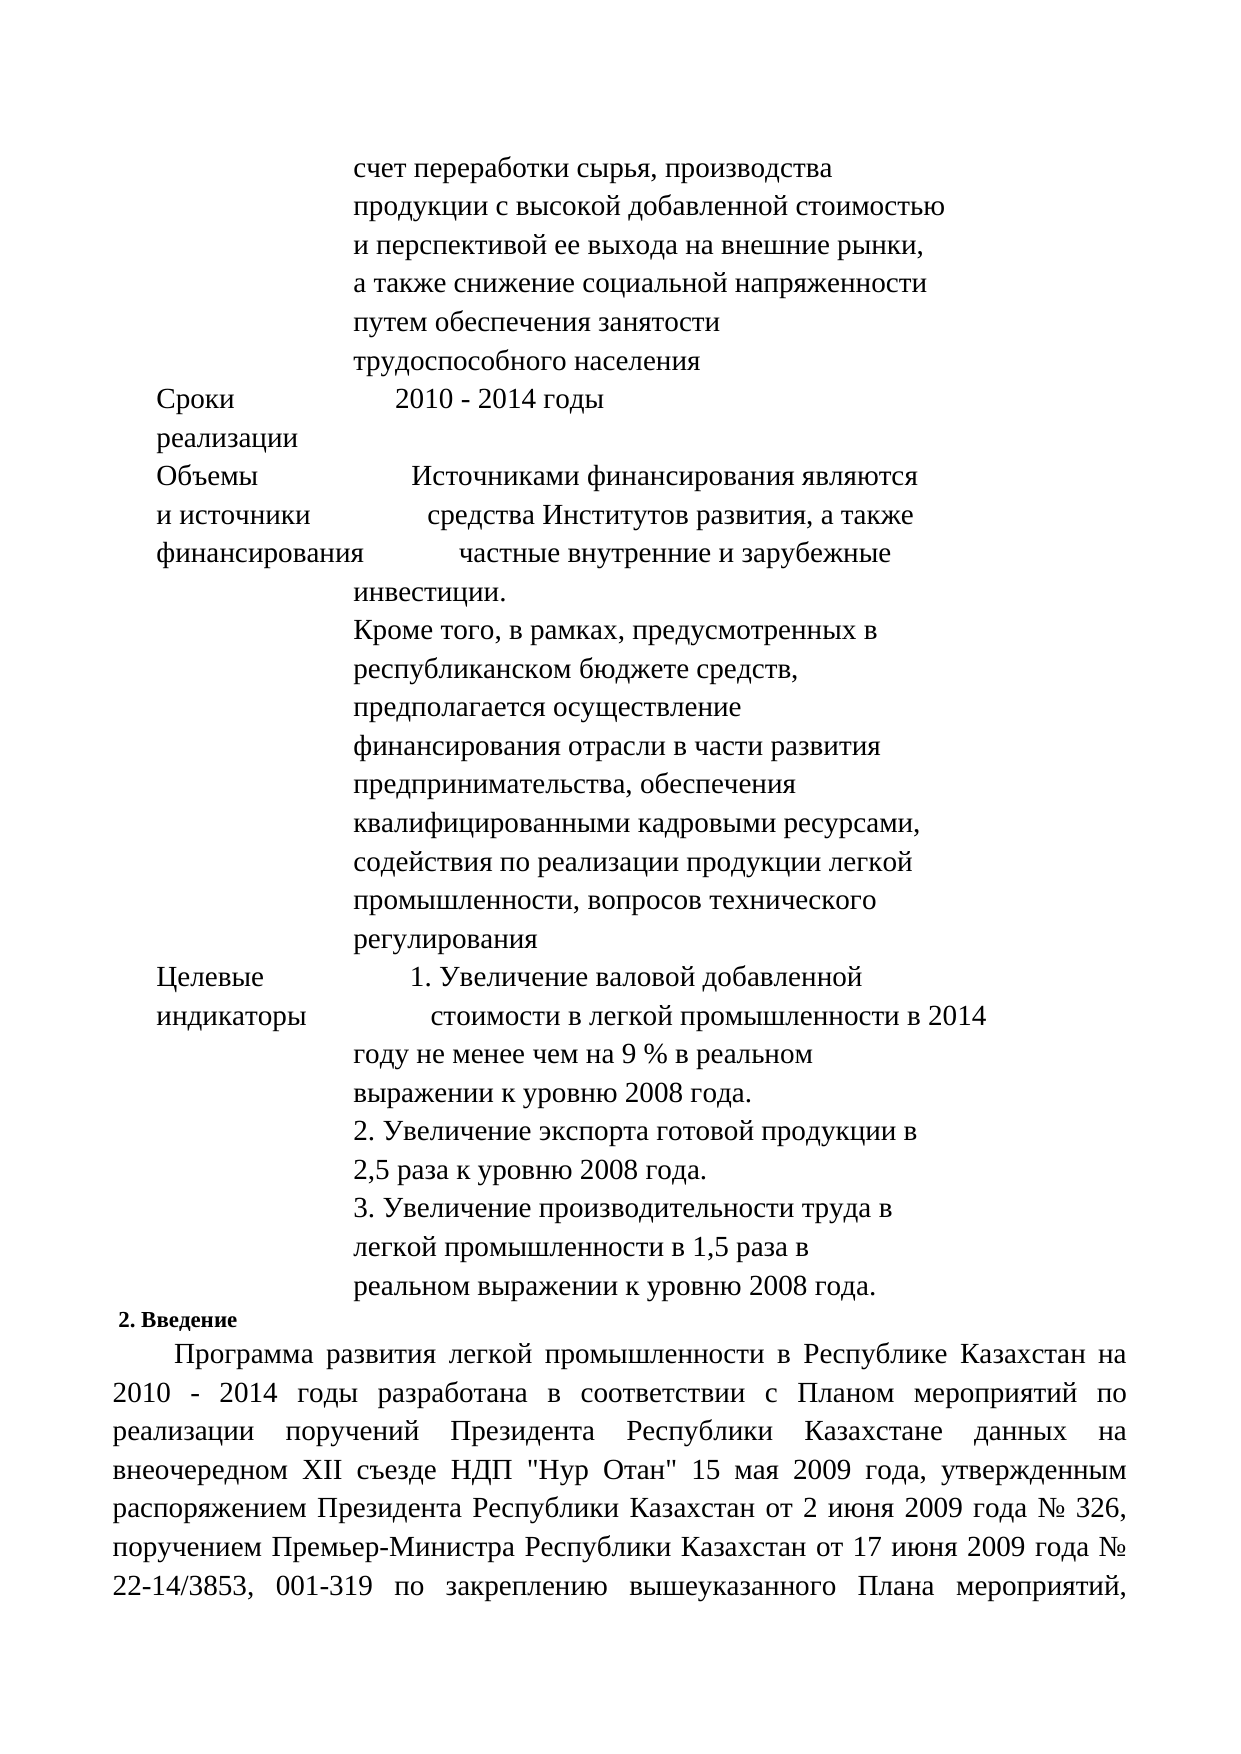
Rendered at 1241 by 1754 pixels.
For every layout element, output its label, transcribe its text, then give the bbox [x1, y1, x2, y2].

text путем обеспечения занятости [112, 304, 1128, 338]
text и источники средства Институтов развития, а также [112, 497, 1128, 530]
text финансирования частные внутренние и зарубежные [112, 535, 1128, 569]
text реальном выражении к уровню 2008 года. [112, 1268, 1128, 1301]
text финансирования отрасли в части развития [112, 728, 1128, 762]
text счет переработки сырья, производства [112, 150, 1128, 183]
text 2. Введение [112, 1306, 1128, 1333]
text продукции с высокой добавленной стоимостью [112, 188, 1128, 222]
text трудоспособного населения [112, 343, 1128, 376]
text предпринимательства, обеспечения [112, 767, 1128, 800]
text выражении к уровню 2008 года. [112, 1075, 1128, 1108]
text реализации [112, 420, 1128, 453]
text квалифицированными кадровыми ресурсами, [112, 805, 1128, 839]
text индикаторы стоимости в легкой промышленности в 2014 [112, 998, 1128, 1031]
text Сроки 2010 - 2014 годы [112, 381, 1128, 415]
text 2. Увеличение экспорта готовой продукции в [112, 1113, 1128, 1147]
text Целевые 1. Увеличение валовой добавленной [112, 959, 1128, 993]
text промышленности, вопросов технического [112, 882, 1128, 916]
text 2,5 раза к уровню 2008 года. [112, 1152, 1128, 1186]
text а также снижение социальной напряженности [112, 266, 1128, 299]
text регулирования [112, 921, 1128, 954]
text легкой промышленности в 1,5 раза в [112, 1229, 1128, 1263]
text Кроме того, в рамках, предусмотренных в [112, 612, 1128, 646]
text 3. Увеличение производительности труда в [112, 1191, 1128, 1224]
text году не менее чем на 9 % в реальном [112, 1036, 1128, 1070]
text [112, 1336, 1128, 1601]
text и перспективой ее выхода на внешние рынки, [112, 227, 1128, 261]
text Объемы Источниками финансирования являются [112, 458, 1128, 492]
text предполагается осуществление [112, 689, 1128, 723]
text инвестиции. [112, 574, 1128, 607]
text республиканском бюджете средств, [112, 651, 1128, 684]
text содействия по реализации продукции легкой [112, 844, 1128, 877]
